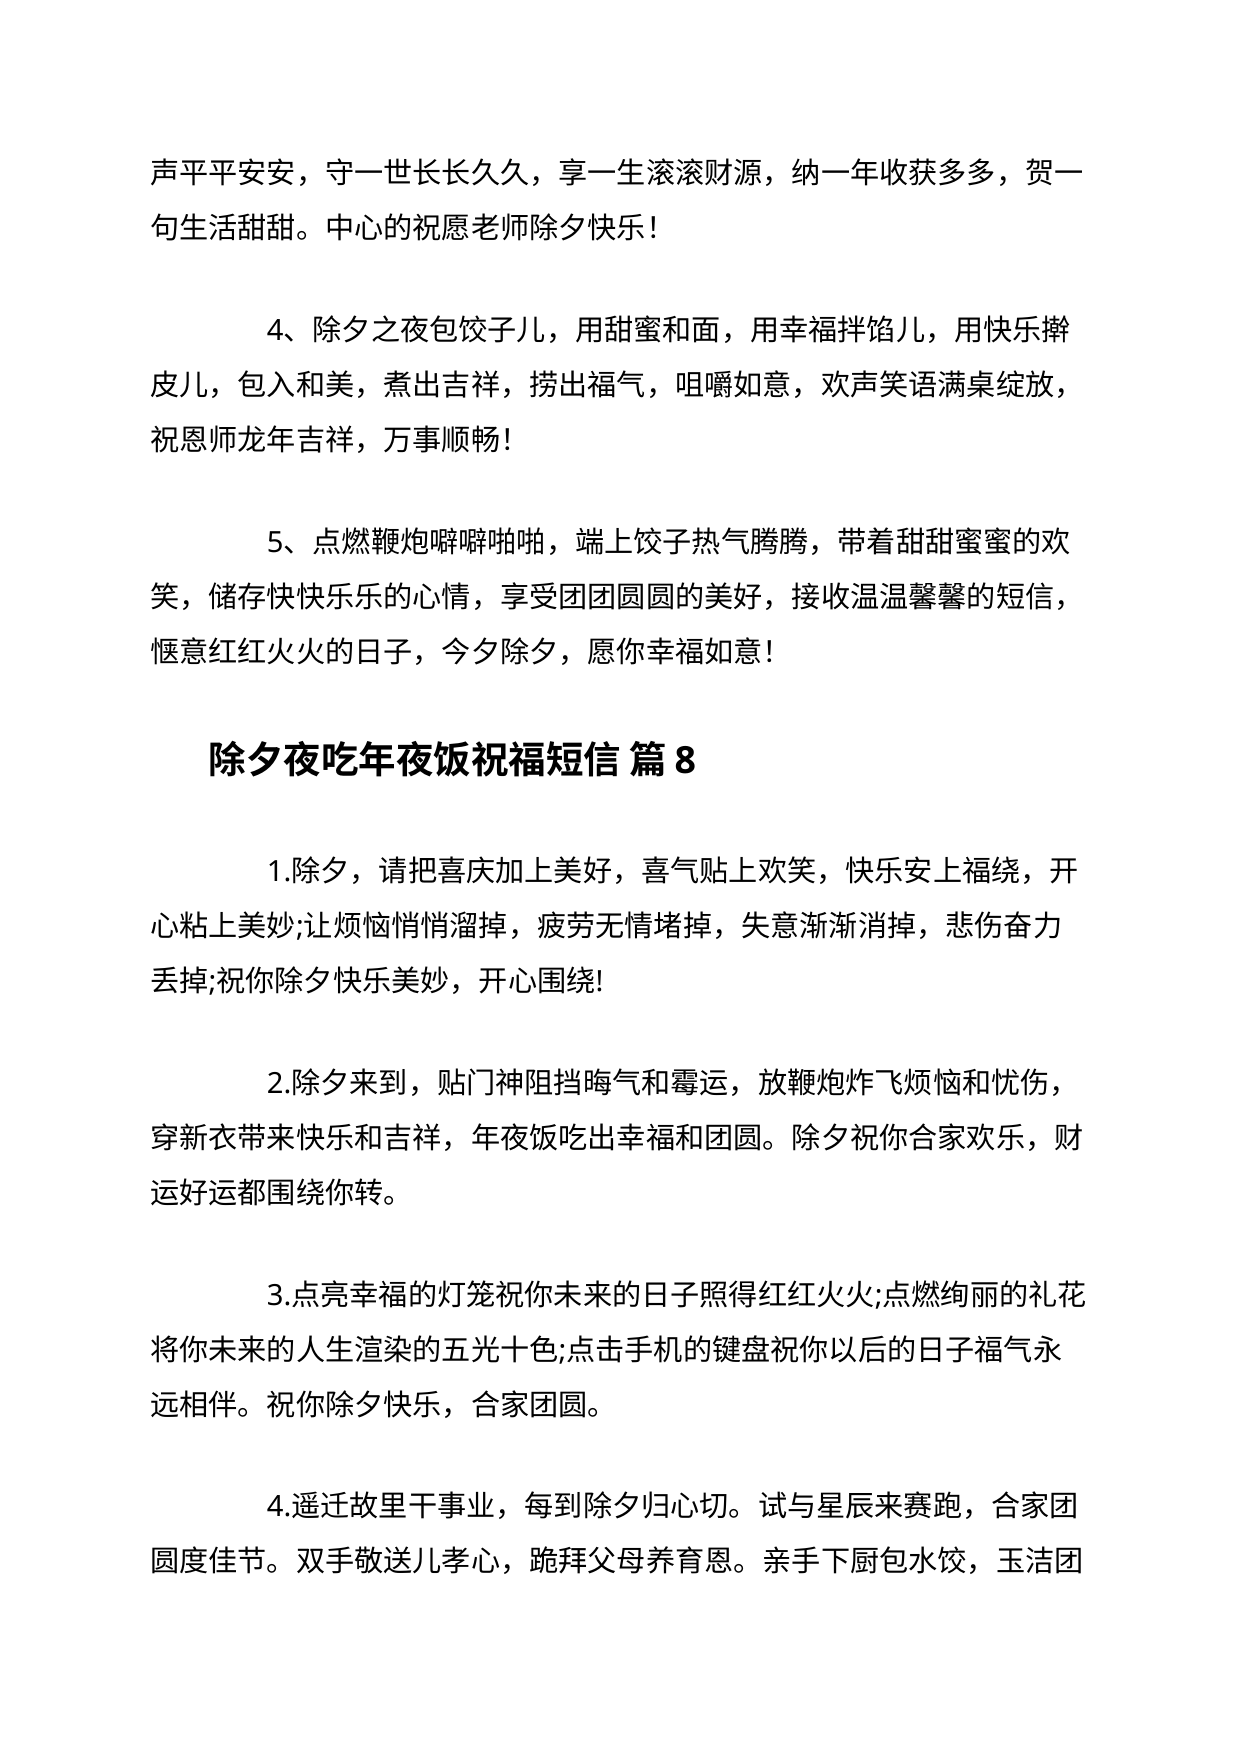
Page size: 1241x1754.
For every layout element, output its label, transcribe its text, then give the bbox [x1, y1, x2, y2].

text 4、除夕之夜包饺子儿，用甜蜜和面，用幸福拌馅儿，用快乐擀皮儿，包入和美，煮出吉祥，捞出福气，咀嚼如意，欢声笑语满桌绽放，祝恩师龙年吉祥，万事顺畅！ [150, 307, 1090, 459]
text 5、点燃鞭炮噼噼啪啪，端上饺子热气腾腾，带着甜甜蜜蜜的欢笑，储存快快乐乐的心情，享受团团圆圆的美好，接收温温馨馨的短信，惬意红红火火的日子，今夕除夕，愿你幸福如意！ [150, 518, 1090, 671]
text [150, 1483, 1090, 1580]
text 3.点亮幸福的灯笼祝你未来的日子照得红红火火;点燃绚丽的礼花将你未来的人生渲染的五光十色;点击手机的键盘祝你以后的日子福气永远相伴。祝你除夕快乐，合家团圆。 [150, 1271, 1090, 1423]
text 2.除夕来到，贴门神阻挡晦气和霉运，放鞭炮炸飞烦恼和忧伤，穿新衣带来快乐和吉祥，年夜饭吃出幸福和团圆。除夕祝你合家欢乐，财运好运都围绕你转。 [150, 1059, 1090, 1212]
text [150, 150, 1090, 247]
text 除夕夜吃年夜饭祝福短信 篇8 [150, 730, 1090, 784]
text 1.除夕，请把喜庆加上美好，喜气贴上欢笑，快乐安上福绕，开心粘上美妙;让烦恼悄悄溜掉，疲劳无情堵掉，失意渐渐消掉，悲伤奋力丢掉;祝你除夕快乐美妙，开心围绕! [150, 848, 1090, 1000]
